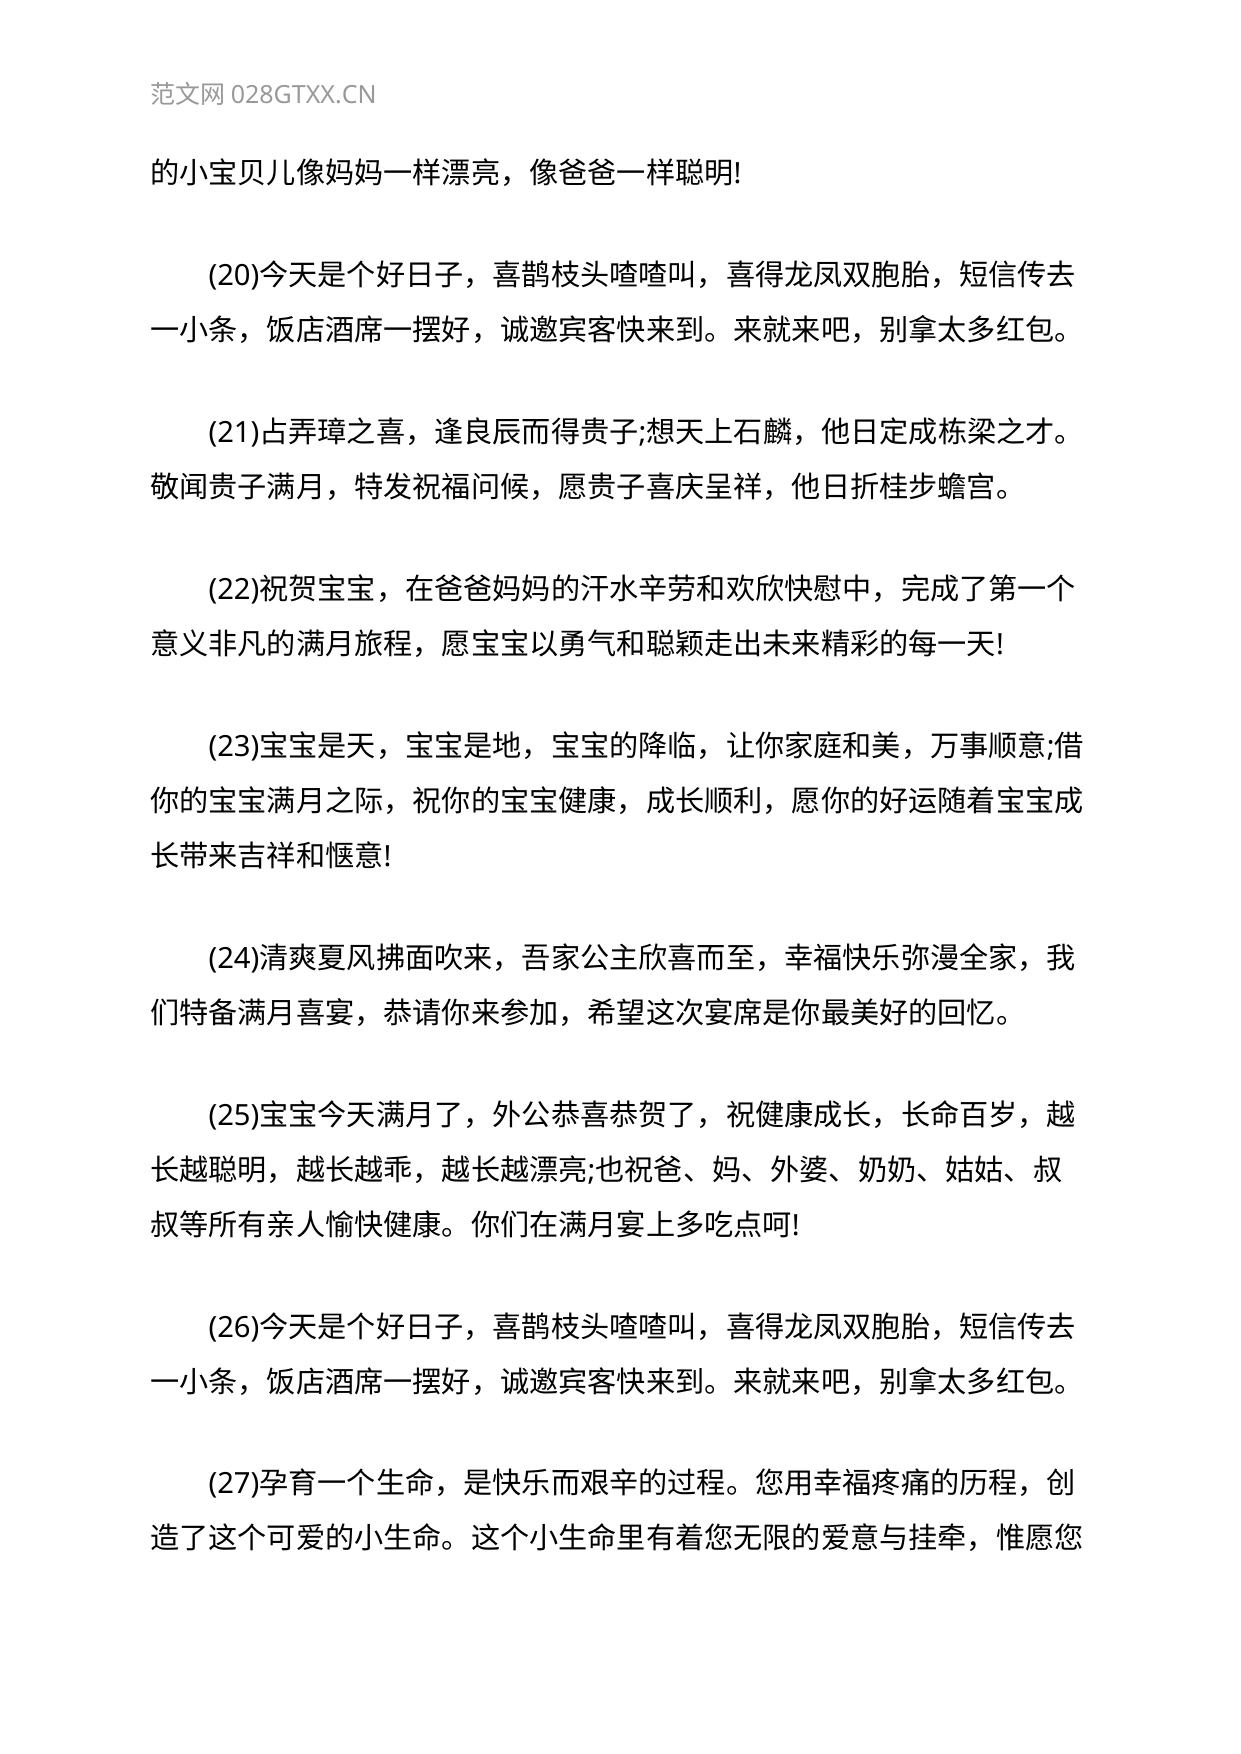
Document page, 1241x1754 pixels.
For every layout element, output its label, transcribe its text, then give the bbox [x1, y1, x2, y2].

text (24)清爽夏风拂面吹来，吾家公主欣喜而至，幸福快乐弥漫全家，我们特备满月喜宴，恭请你来参加，希望这次宴席是你最美好的回忆。 [150, 934, 1090, 1032]
text (26)今天是个好日子，喜鹊枝头喳喳叫，喜得龙凤双胞胎，短信传去一小条，饭店酒席一摆好，诚邀宾客快来到。来就来吧，别拿太多红包。 [150, 1303, 1090, 1400]
text (25)宝宝今天满月了，外公恭喜恭贺了，祝健康成长，长命百岁，越长越聪明，越长越乖，越长越漂亮;也祝爸、妈、外婆、奶奶、姑姑、叔叔等所有亲人愉快健康。你们在满月宴上多吃点呵! [150, 1091, 1090, 1243]
text (20)今天是个好日子，喜鹊枝头喳喳叫，喜得龙凤双胞胎，短信传去一小条，饭店酒席一摆好，诚邀宾客快来到。来就来吧，别拿太多红包。 [150, 252, 1090, 349]
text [150, 1460, 1090, 1557]
text (23)宝宝是天，宝宝是地，宝宝的降临，让你家庭和美，万事顺意;借你的宝宝满月之际，祝你的宝宝健康，成长顺利，愿你的好运随着宝宝成长带来吉祥和惬意! [150, 722, 1090, 875]
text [150, 150, 1090, 192]
text (22)祝贺宝宝，在爸爸妈妈的汗水辛劳和欢欣快慰中，完成了第一个意义非凡的满月旅程，愿宝宝以勇气和聪颖走出未来精彩的每一天! [150, 566, 1090, 663]
text (21)占弄璋之喜，逢良辰而得贵子;想天上石麟，他日定成栋梁之才。敬闻贵子满月，特发祝福问候，愿贵子喜庆呈祥，他日折桂步蟾宫。 [150, 409, 1090, 506]
